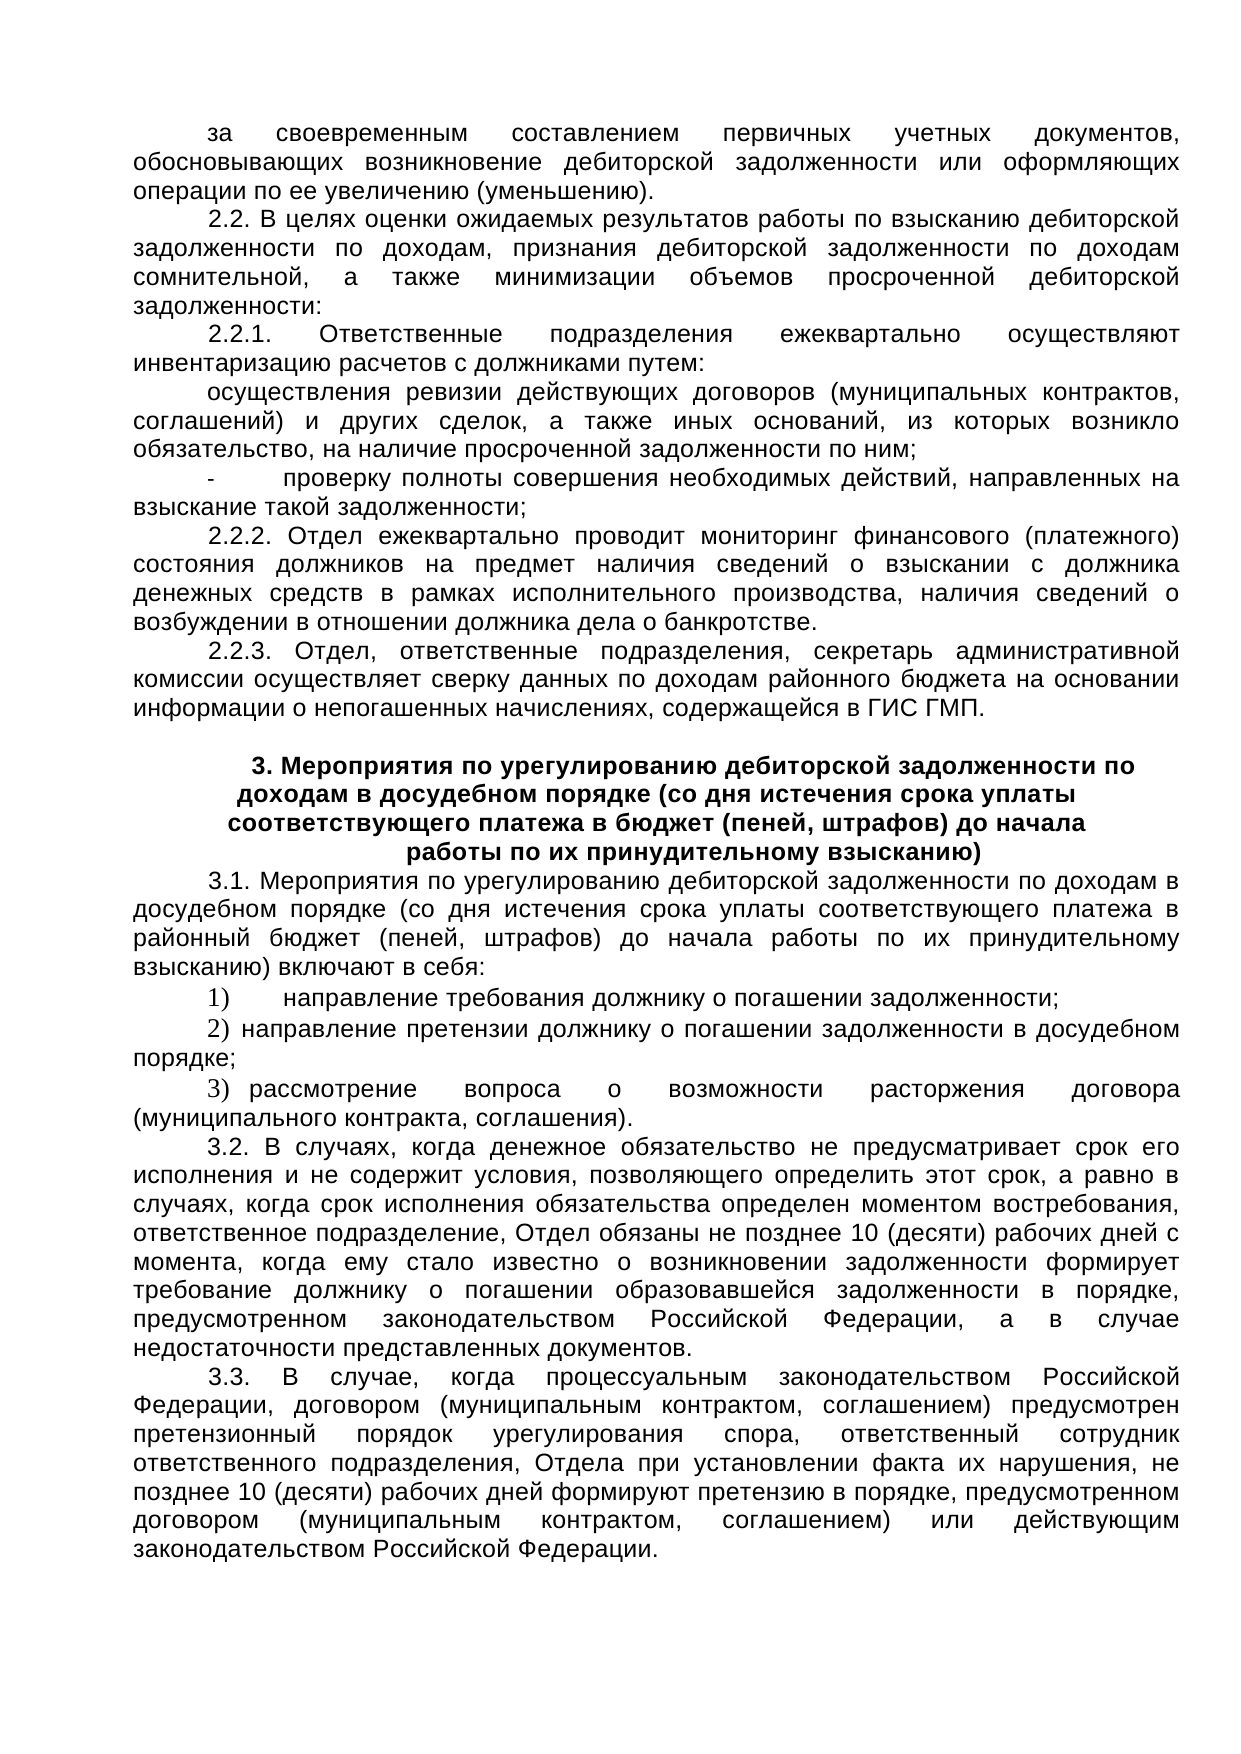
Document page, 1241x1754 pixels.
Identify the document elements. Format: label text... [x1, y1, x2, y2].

text за своевременным составлением первичных учетных документов, обосновывающих возникновение дебиторской задолженности или оформляющих операции по ее увеличению (уменьшению). [133, 118, 1181, 204]
text 2.2.3. Отдел, ответственные подразделения, секретарь административной комиссии осуществляет сверку данных по доходам районного бюджета на основании информации о непогашенных начислениях, содержащейся в ГИС ГМП. [133, 636, 1181, 722]
list направление претензии должнику о погашении задолженности в досудебном порядке; [133, 1012, 1181, 1072]
text 2.2.2. Отдел ежеквартально проводит мониторинг финансового (платежного) состояния должников на предмет наличия сведений о взыскании с должника денежных средств в рамках исполнительного производства, наличия сведений о возбуждении в отношении должника дела о банкротстве. [133, 521, 1181, 636]
text 3.1. Мероприятия по урегулированию дебиторской задолженности по доходам в досудебном порядке (со дня истечения срока уплаты соответствующего платежа в районный бюджет (пеней, штрафов) до начала работы по их принудительному взысканию) включают в себя: [133, 866, 1181, 981]
list направление требования должнику о погашении задолженности; [133, 981, 1181, 1012]
list проверку полноты совершения необходимых действий, направленных на взыскание такой задолженности; [133, 463, 1181, 521]
text 2.2.1. Ответственные подразделения ежеквартально осуществляют инвентаризацию расчетов с должниками путем: [133, 319, 1181, 377]
text 3.2. В случаях, когда денежное обязательство не предусматривает срок его исполнения и не содержит условия, позволяющего определить этот срок, а равно в случаях, когда срок исполнения обязательства определен моментом востребования, ответственное подразделение, Отдел обязаны не позднее 10 (десяти) рабочих дней с момента, когда ему стало известно о возникновении задолженности формирует требование должнику о погашении образовавшейся задолженности в порядке, предусмотренном законодательством Российской Федерации, а в случае недостаточности представленных документов. [133, 1132, 1181, 1362]
text 3.3. В случае, когда процессуальным законодательством Российской Федерации, договором (муниципальным контрактом, соглашением) предусмотрен претензионный порядок урегулирования спора, ответственный сотрудник ответственного подразделения, Отдела при установлении факта их нарушения, не позднее 10 (десяти) рабочих дней формируют претензию в порядке, предусмотренном договором (муниципальным контрактом, соглашением) или действующим законодательством Российской Федерации. [133, 1362, 1181, 1563]
text осуществления ревизии действующих договоров (муниципальных контрактов, соглашений) и других сделок, а также иных оснований, из которых возникло обязательство, на наличие просроченной задолженности по ним; [133, 377, 1181, 463]
text 2.2. В целях оценки ожидаемых результатов работы по взысканию дебиторской задолженности по доходам, признания дебиторской задолженности по доходам сомнительной, а также минимизации объемов просроченной дебиторской задолженности: [133, 204, 1181, 319]
list рассмотрение вопроса о возможности расторжения договора (муниципального контракта, соглашения). [133, 1072, 1181, 1132]
text работы по их принудительному взысканию) [133, 837, 1181, 866]
text 3. Мероприятия по урегулированию дебиторской задолженности по доходам в досудебном порядке (со дня истечения срока уплаты соответствующего платежа в бюджет (пеней, штрафов) до начала [133, 751, 1181, 837]
